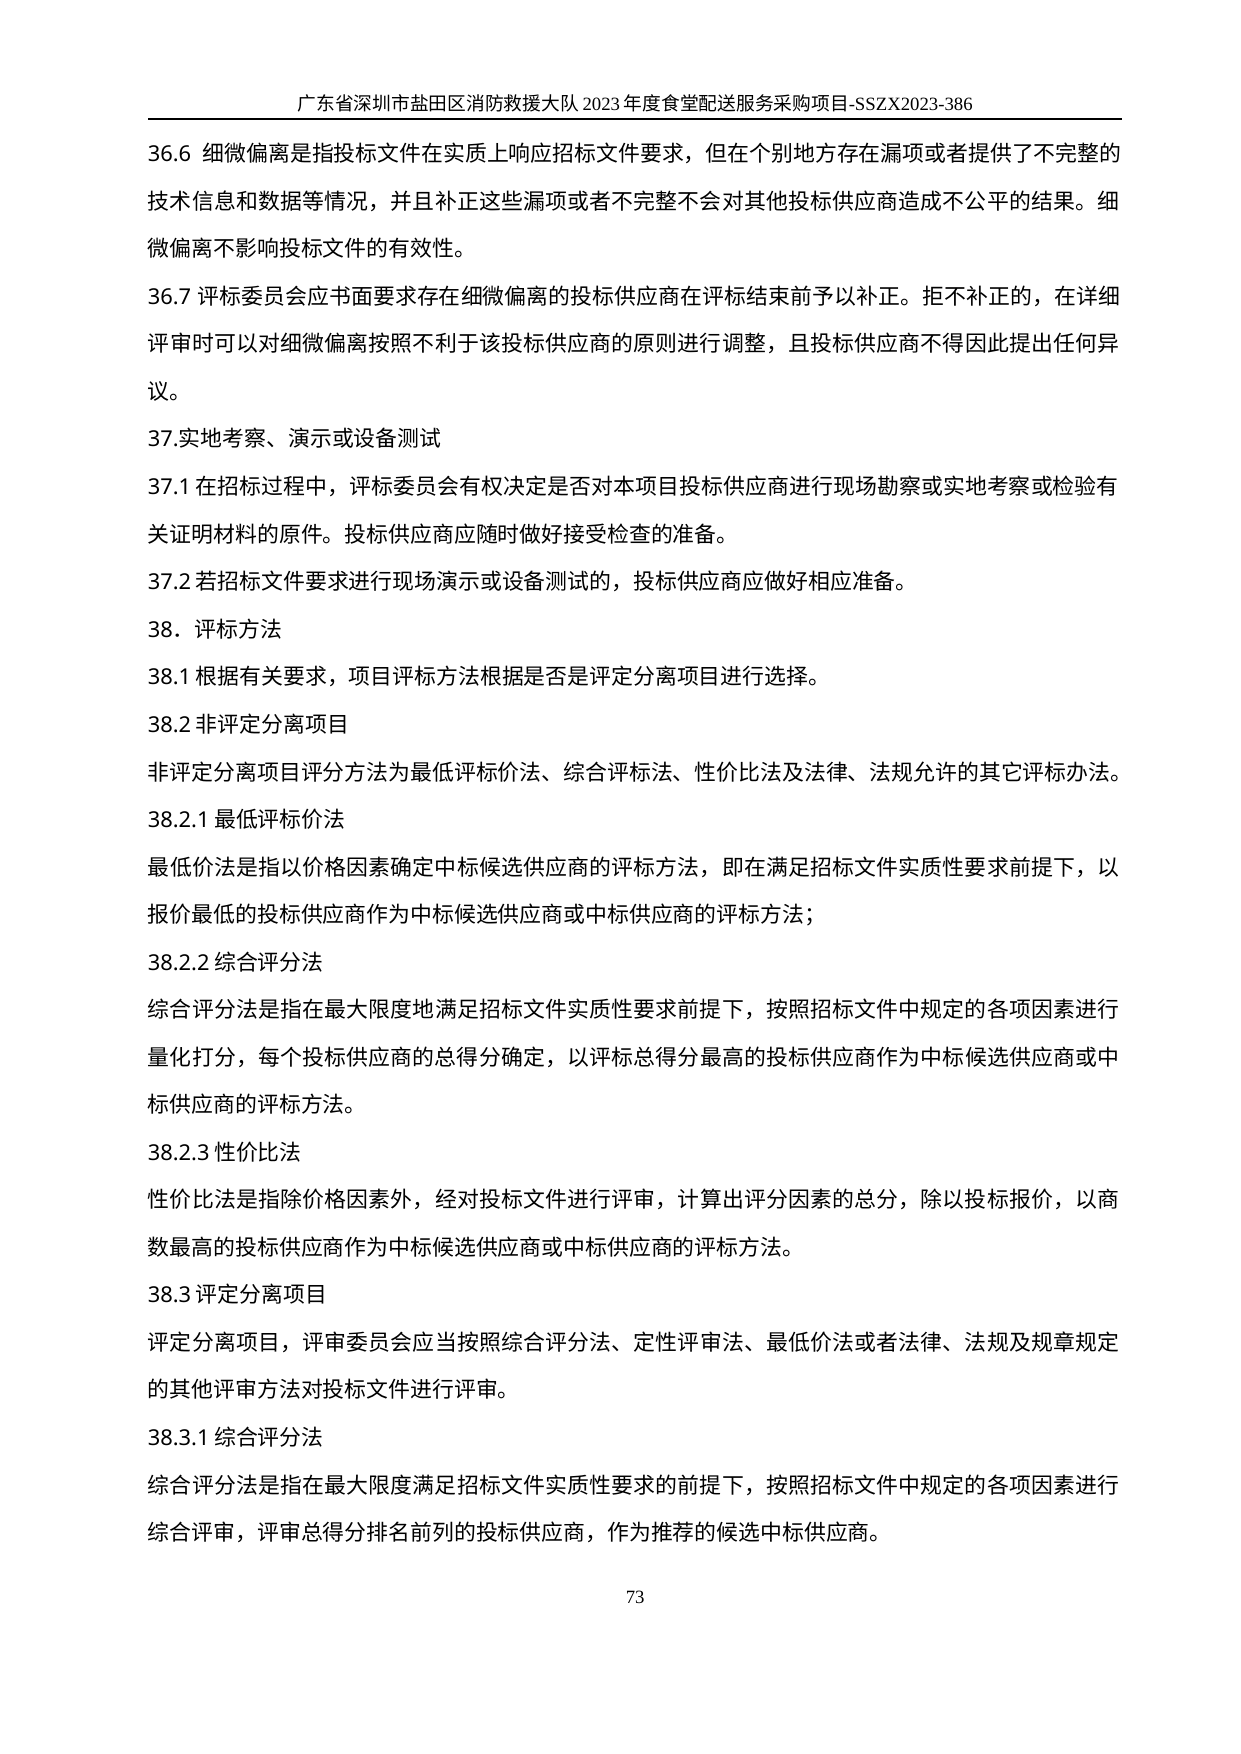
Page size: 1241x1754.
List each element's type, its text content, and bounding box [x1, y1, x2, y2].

text 38．评标方法 [148, 612, 1122, 643]
text 38.1根据有关要求，项目评标方法根据是否是评定分离项目进行选择。 [148, 659, 1122, 691]
text 37.实地考察、演示或设备测试 [148, 421, 1122, 453]
text 非评定分离项目评分方法为最低评标价法、综合评标法、性价比法及法律、法规允许的其它评标办法。 [148, 754, 1122, 786]
text 综合评分法是指在最大限度满足招标文件实质性要求的前提下，按照招标文件中规定的各项因素进行综合评审，评审总得分排名前列的投标供应商，作为推荐的候选中标供应商。 [148, 1468, 1122, 1547]
text 38.2.3性价比法 [148, 1135, 1122, 1167]
text 评定分离项目，评审委员会应当按照综合评分法、定性评审法、最低价法或者法律、法规及规章规定的其他评审方法对投标文件进行评审。 [148, 1325, 1122, 1404]
text 37.2若招标文件要求进行现场演示或设备测试的，投标供应商应做好相应准备。 [148, 564, 1122, 596]
text 36.6 细微偏离是指投标文件在实质上响应招标文件要求，但在个别地方存在漏项或者提供了不完整的技术信息和数据等情况，并且补正这些漏项或者不完整不会对其他投标供应商造成不公平的结果。细微偏离不影响投标文件的有效性。 [148, 136, 1122, 263]
text 性价比法是指除价格因素外，经对投标文件进行评审，计算出评分因素的总分，除以投标报价，以商数最高的投标供应商作为中标候选供应商或中标供应商的评标方法。 [148, 1182, 1122, 1262]
text 38.2.1最低评标价法 [148, 802, 1122, 834]
text 37.1在招标过程中，评标委员会有权决定是否对本项目投标供应商进行现场勘察或实地考察或检验有关证明材料的原件。投标供应商应随时做好接受检查的准备。 [148, 469, 1122, 548]
text 38.3评定分离项目 [148, 1277, 1122, 1309]
text 38.3.1综合评分法 [148, 1420, 1122, 1452]
text 38.2.2综合评分法 [148, 945, 1122, 976]
text 综合评分法是指在最大限度地满足招标文件实质性要求前提下，按照招标文件中规定的各项因素进行量化打分，每个投标供应商的总得分确定，以评标总得分最高的投标供应商作为中标候选供应商或中标供应商的评标方法。 [148, 992, 1122, 1119]
text 38.2非评定分离项目 [148, 707, 1122, 739]
text 36.7 评标委员会应书面要求存在细微偏离的投标供应商在评标结束前予以补正。拒不补正的，在详细评审时可以对细微偏离按照不利于该投标供应商的原则进行调整，且投标供应商不得因此提出任何异议。 [148, 279, 1122, 406]
text 最低价法是指以价格因素确定中标候选供应商的评标方法，即在满足招标文件实质性要求前提下，以报价最低的投标供应商作为中标候选供应商或中标供应商的评标方法； [148, 850, 1122, 929]
